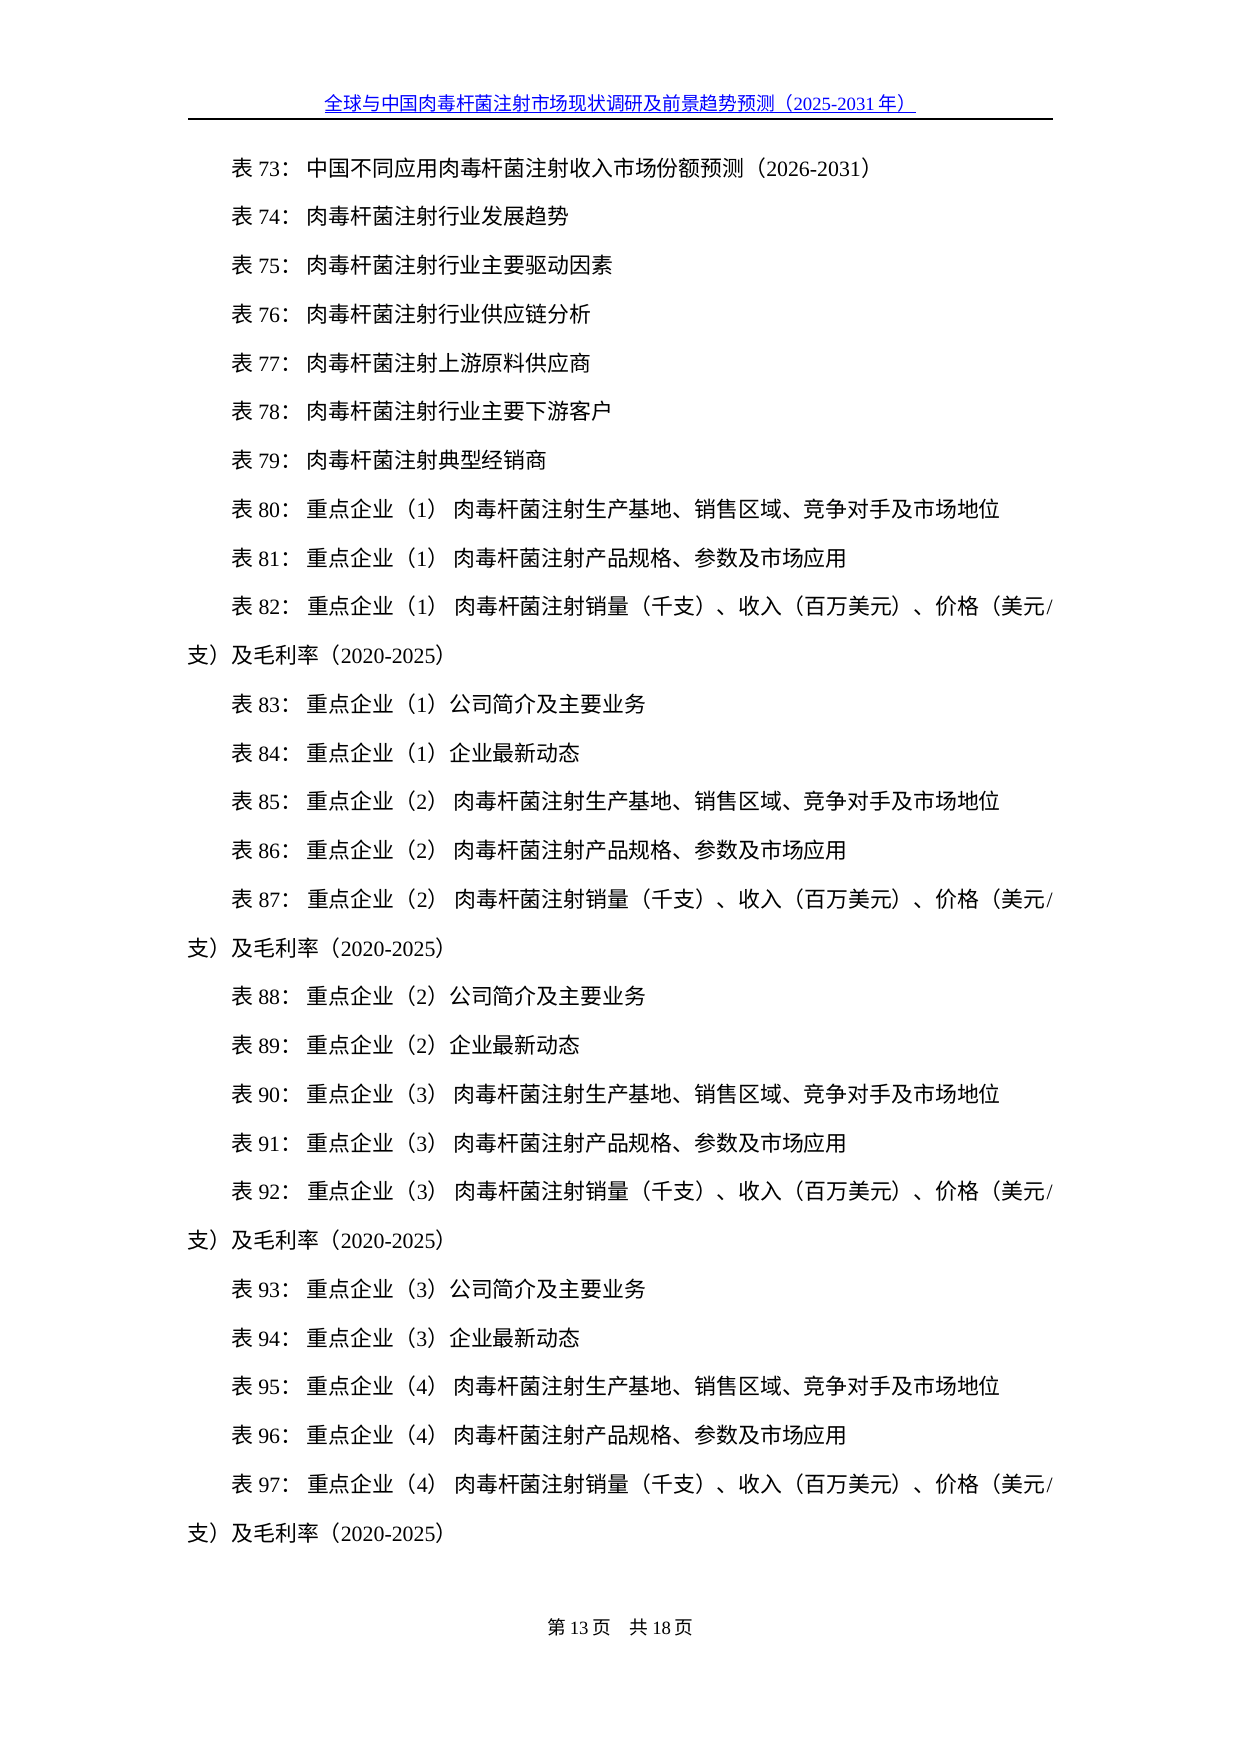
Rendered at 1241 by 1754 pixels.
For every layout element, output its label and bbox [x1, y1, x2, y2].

text [187, 150, 1053, 1548]
